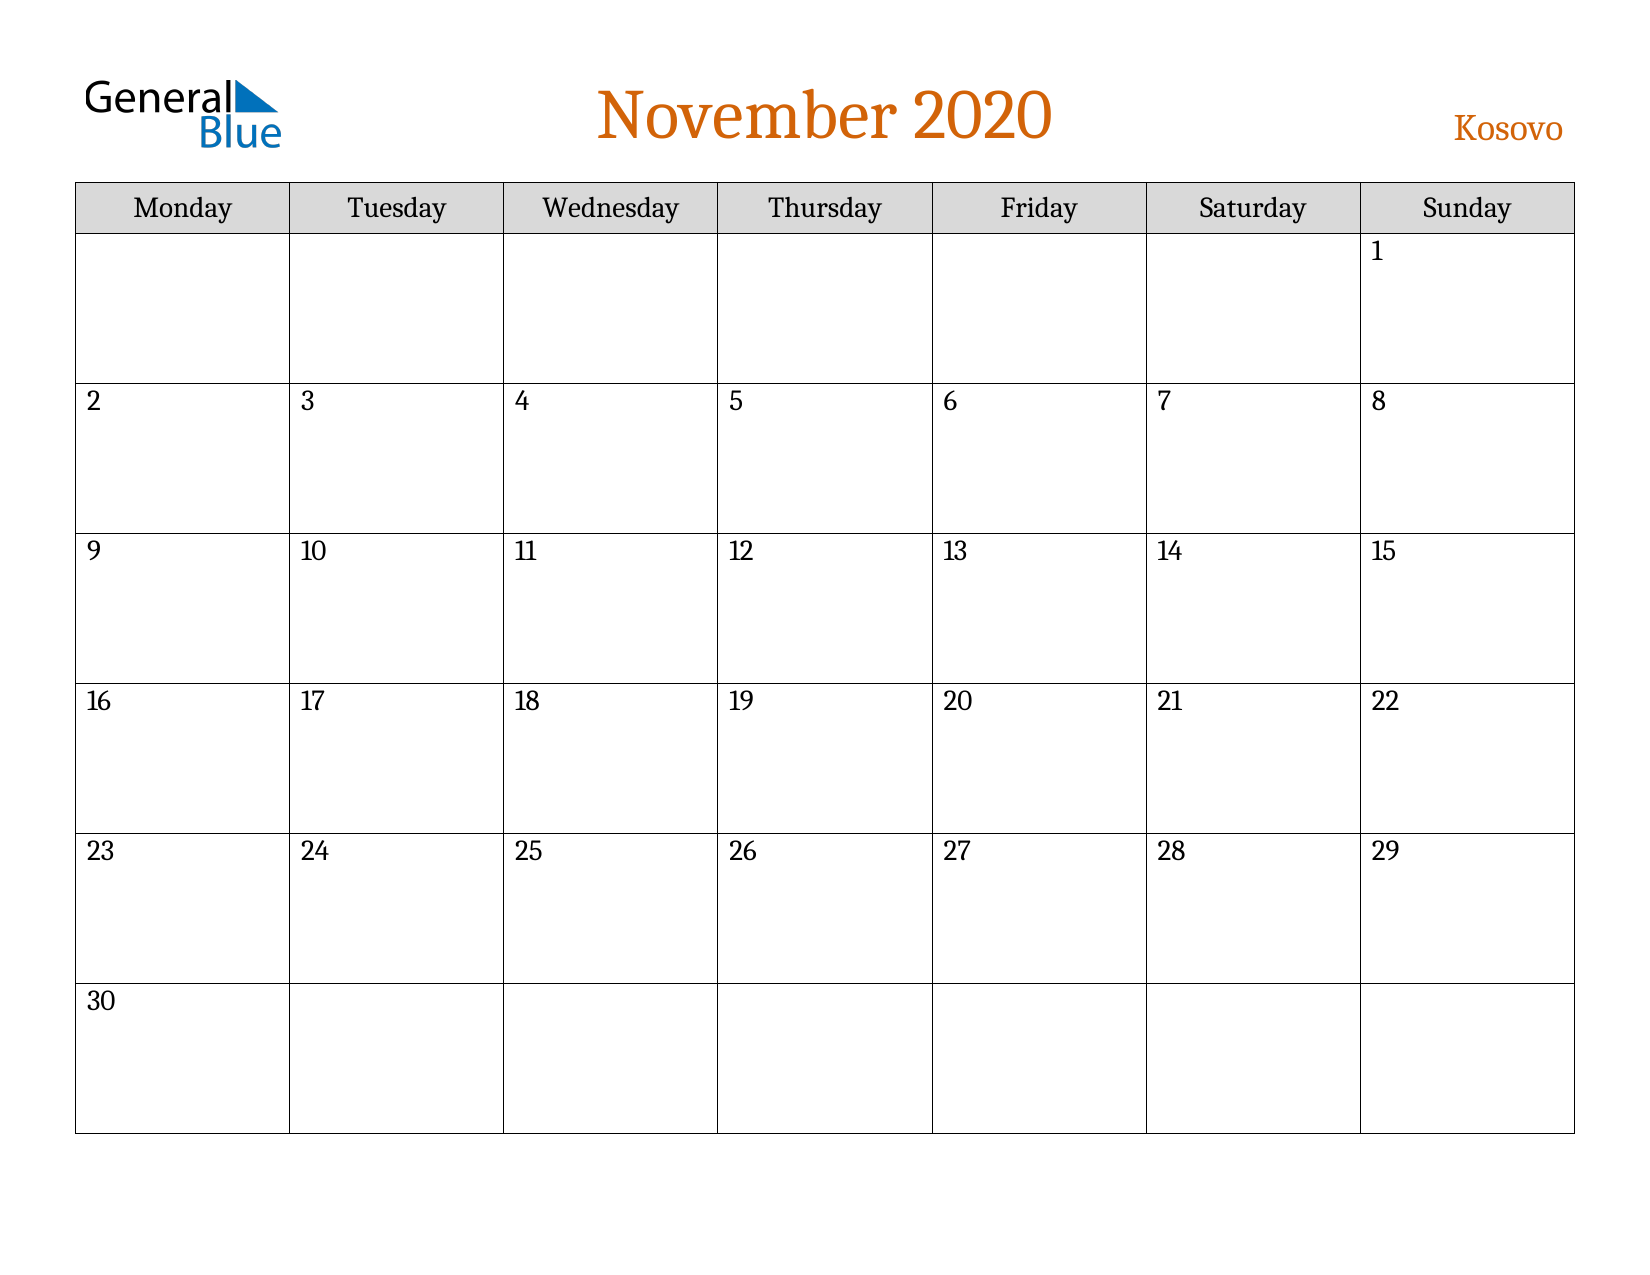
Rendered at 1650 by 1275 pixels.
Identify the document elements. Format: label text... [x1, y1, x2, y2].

table_cell 6 [933, 384, 1146, 420]
table_cell 15 [1361, 534, 1574, 570]
table_cell 21 [1147, 684, 1360, 720]
table_header November 2020 [504, 75, 1146, 182]
table_cell [718, 420, 932, 533]
table_cell 14 [1147, 534, 1360, 570]
table_cell 11 [504, 534, 717, 570]
table_cell [76, 870, 289, 983]
table_cell [290, 570, 503, 683]
table_cell [718, 1020, 932, 1133]
table_cell 18 [504, 684, 717, 720]
table_cell Thursday [718, 183, 932, 233]
table_cell [504, 234, 717, 270]
table_cell 17 [290, 684, 503, 720]
table_cell [1147, 234, 1360, 270]
table_cell 5 [718, 384, 932, 420]
table_cell 30 [76, 984, 289, 1020]
table_cell [290, 420, 503, 533]
table_cell [504, 870, 717, 983]
table_cell [290, 984, 503, 1020]
table_cell [933, 870, 1146, 983]
table_cell [1361, 420, 1574, 533]
table_cell [1147, 570, 1360, 683]
table_cell [290, 1020, 503, 1133]
table_cell 3 [290, 384, 503, 420]
table_cell [290, 234, 503, 270]
table_cell [290, 720, 503, 833]
table_cell Friday [933, 183, 1146, 233]
table_cell [718, 984, 932, 1020]
picture [86, 80, 281, 148]
table_cell [504, 1020, 717, 1133]
table_cell 7 [1147, 384, 1360, 420]
table_cell [933, 270, 1146, 383]
table_cell 19 [718, 684, 932, 720]
table_cell [933, 984, 1146, 1020]
table_cell [1361, 984, 1574, 1020]
table_cell Wednesday [504, 183, 717, 233]
table_cell 24 [290, 834, 503, 870]
table_cell 25 [504, 834, 717, 870]
table_cell [290, 270, 503, 383]
table_cell [1361, 570, 1574, 683]
table_cell Sunday [1361, 183, 1574, 233]
table_cell [1361, 870, 1574, 983]
table_cell 10 [290, 534, 503, 570]
table_cell [718, 870, 932, 983]
table_header [76, 75, 503, 182]
table_cell 27 [933, 834, 1146, 870]
table_cell [504, 270, 717, 383]
table_cell [1361, 1020, 1574, 1133]
table_cell [718, 234, 932, 270]
table_cell 22 [1361, 684, 1574, 720]
table_cell [933, 234, 1146, 270]
table_cell [933, 1020, 1146, 1133]
table_cell [933, 570, 1146, 683]
table_cell [76, 720, 289, 833]
table_cell 29 [1361, 834, 1574, 870]
table_cell [76, 1020, 289, 1133]
table_cell [933, 420, 1146, 533]
table_cell 28 [1147, 834, 1360, 870]
table_cell 9 [76, 534, 289, 570]
table_cell [504, 420, 717, 533]
table_cell [1147, 420, 1360, 533]
table_cell [718, 720, 932, 833]
table_cell Tuesday [290, 183, 503, 233]
table_cell 26 [718, 834, 932, 870]
table_cell [718, 570, 932, 683]
table_cell 8 [1361, 384, 1574, 420]
table_cell 16 [76, 684, 289, 720]
table_cell 1 [1361, 234, 1574, 270]
table_cell [1147, 870, 1360, 983]
table_cell [76, 570, 289, 683]
table_cell [504, 984, 717, 1020]
table_header Kosovo [1146, 75, 1574, 182]
table_cell 4 [504, 384, 717, 420]
table_cell [1147, 720, 1360, 833]
table_cell [933, 720, 1146, 833]
table_cell [290, 870, 503, 983]
table_cell 13 [933, 534, 1146, 570]
table_cell [718, 270, 932, 383]
table_cell [504, 570, 717, 683]
table_cell Saturday [1147, 183, 1360, 233]
table_cell [1147, 270, 1360, 383]
table_cell [76, 270, 289, 383]
table_cell 12 [718, 534, 932, 570]
table_cell [76, 234, 289, 270]
table_cell [76, 420, 289, 533]
table_cell [1147, 984, 1360, 1020]
table_cell 2 [76, 384, 289, 420]
table_cell 23 [76, 834, 289, 870]
table_cell 20 [933, 684, 1146, 720]
table_cell [1361, 720, 1574, 833]
table_cell [1361, 270, 1574, 383]
table_cell [504, 720, 717, 833]
table_cell Monday [76, 183, 289, 233]
table_cell [1147, 1020, 1360, 1133]
